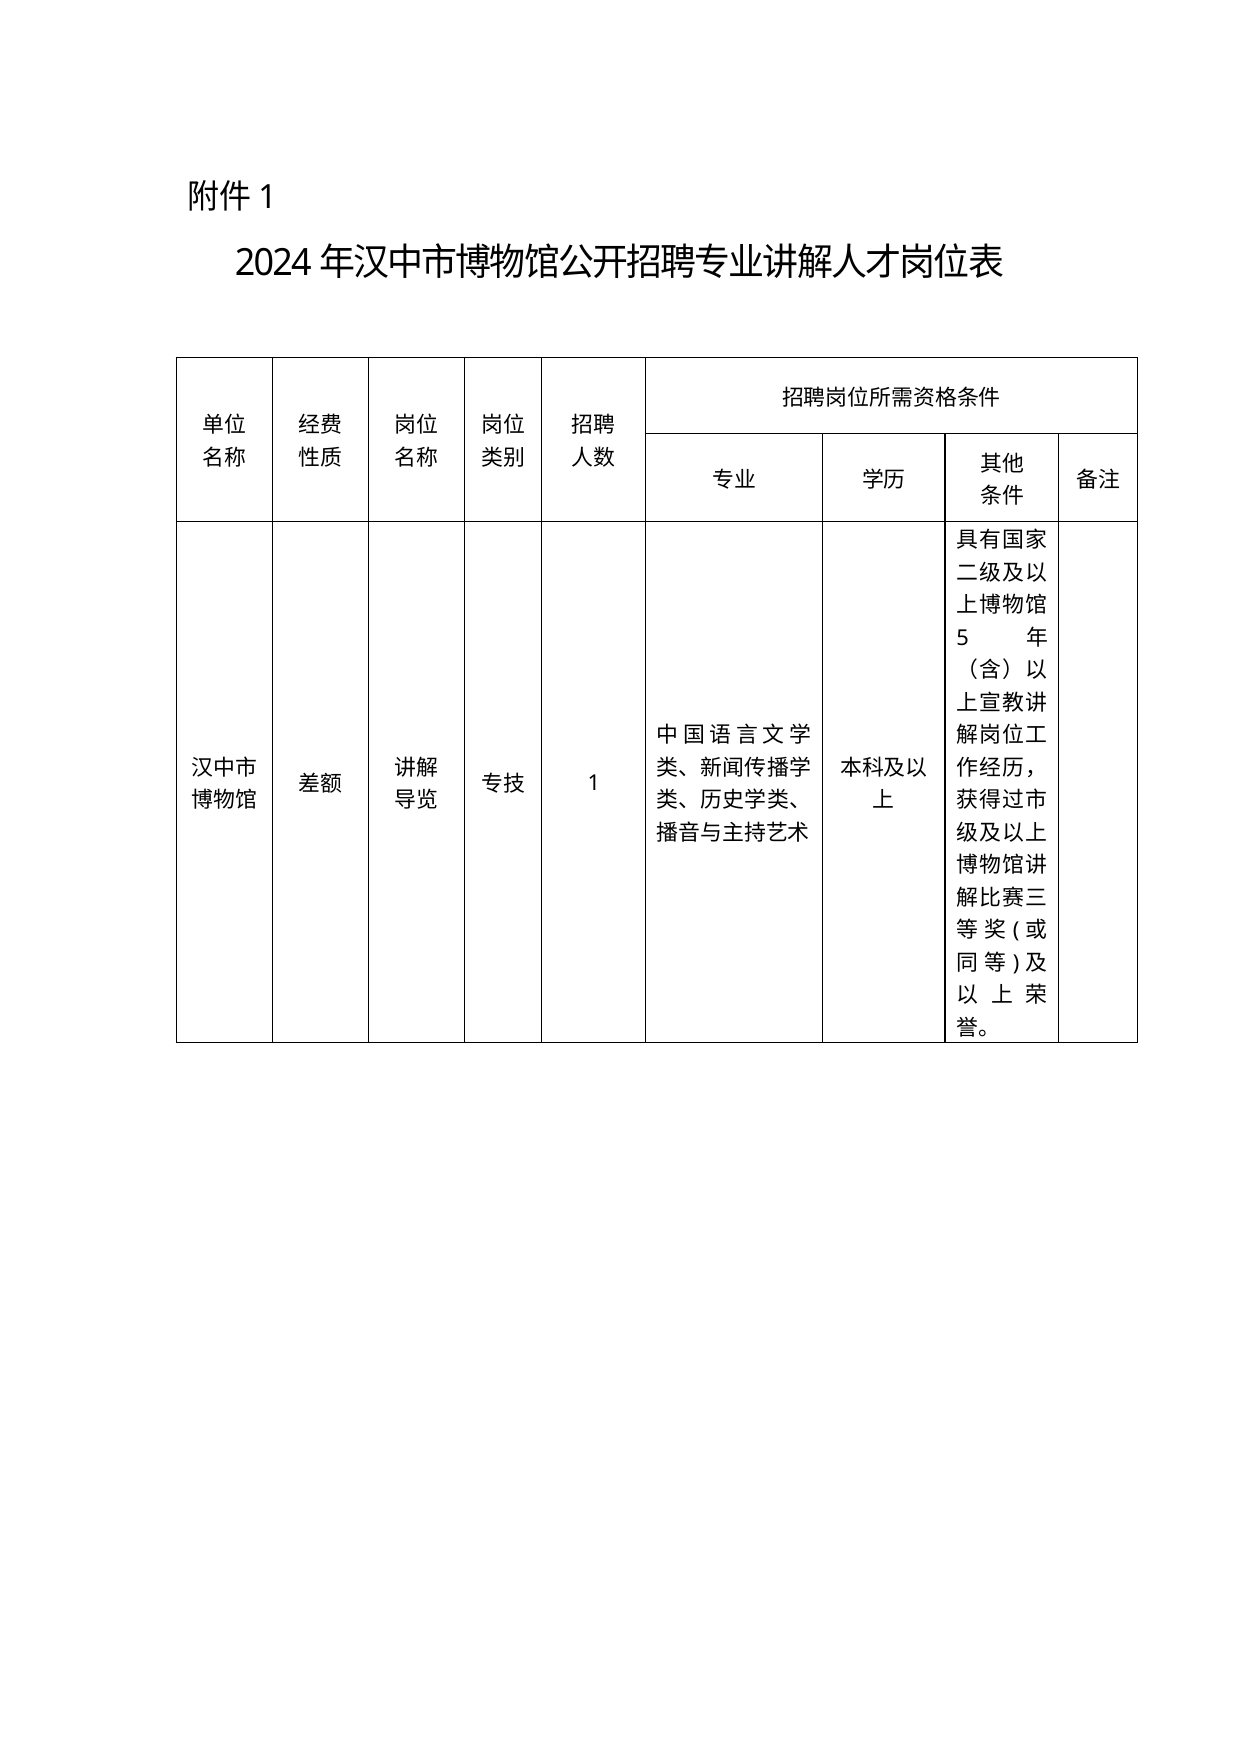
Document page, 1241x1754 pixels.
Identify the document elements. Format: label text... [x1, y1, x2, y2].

table_cell 学历 [823, 434, 944, 521]
table_cell 备注 [1059, 434, 1137, 521]
table_cell 专业 [646, 434, 822, 521]
table_cell 其他 条件 [946, 434, 1058, 521]
table_cell 中国语言文学类、新闻传播学类、历史学类、播音与主持艺术 [646, 522, 822, 1042]
table_header 招聘岗位所需资格条件 [646, 358, 1137, 433]
table_header 单位 名称 [177, 358, 272, 521]
table_header 岗位 类别 [465, 358, 541, 521]
table_cell 专技 [465, 522, 541, 1042]
table_cell [1059, 522, 1137, 1042]
text 附件1 [187, 162, 1053, 227]
table_cell 讲解 导览 [369, 522, 464, 1042]
table_header 经费 性质 [273, 358, 368, 521]
table_cell 1 [542, 522, 645, 1042]
text 2024年汉中市博物馆公开招聘专业讲解人才岗位表 [187, 227, 1053, 292]
table_header 岗位 名称 [369, 358, 464, 521]
table_cell 差额 [273, 522, 368, 1042]
table_cell 本科及以上 [823, 522, 944, 1042]
table_cell 具有国家二级及以上博物馆5年（含）以上宣教讲解岗位工作经历，获得过市级及以上博物馆讲解比赛三等奖(或同等)及以上荣誉。 [946, 522, 1058, 1042]
table_cell 汉中市博物馆 [177, 522, 272, 1042]
table_header 招聘 人数 [542, 358, 645, 521]
